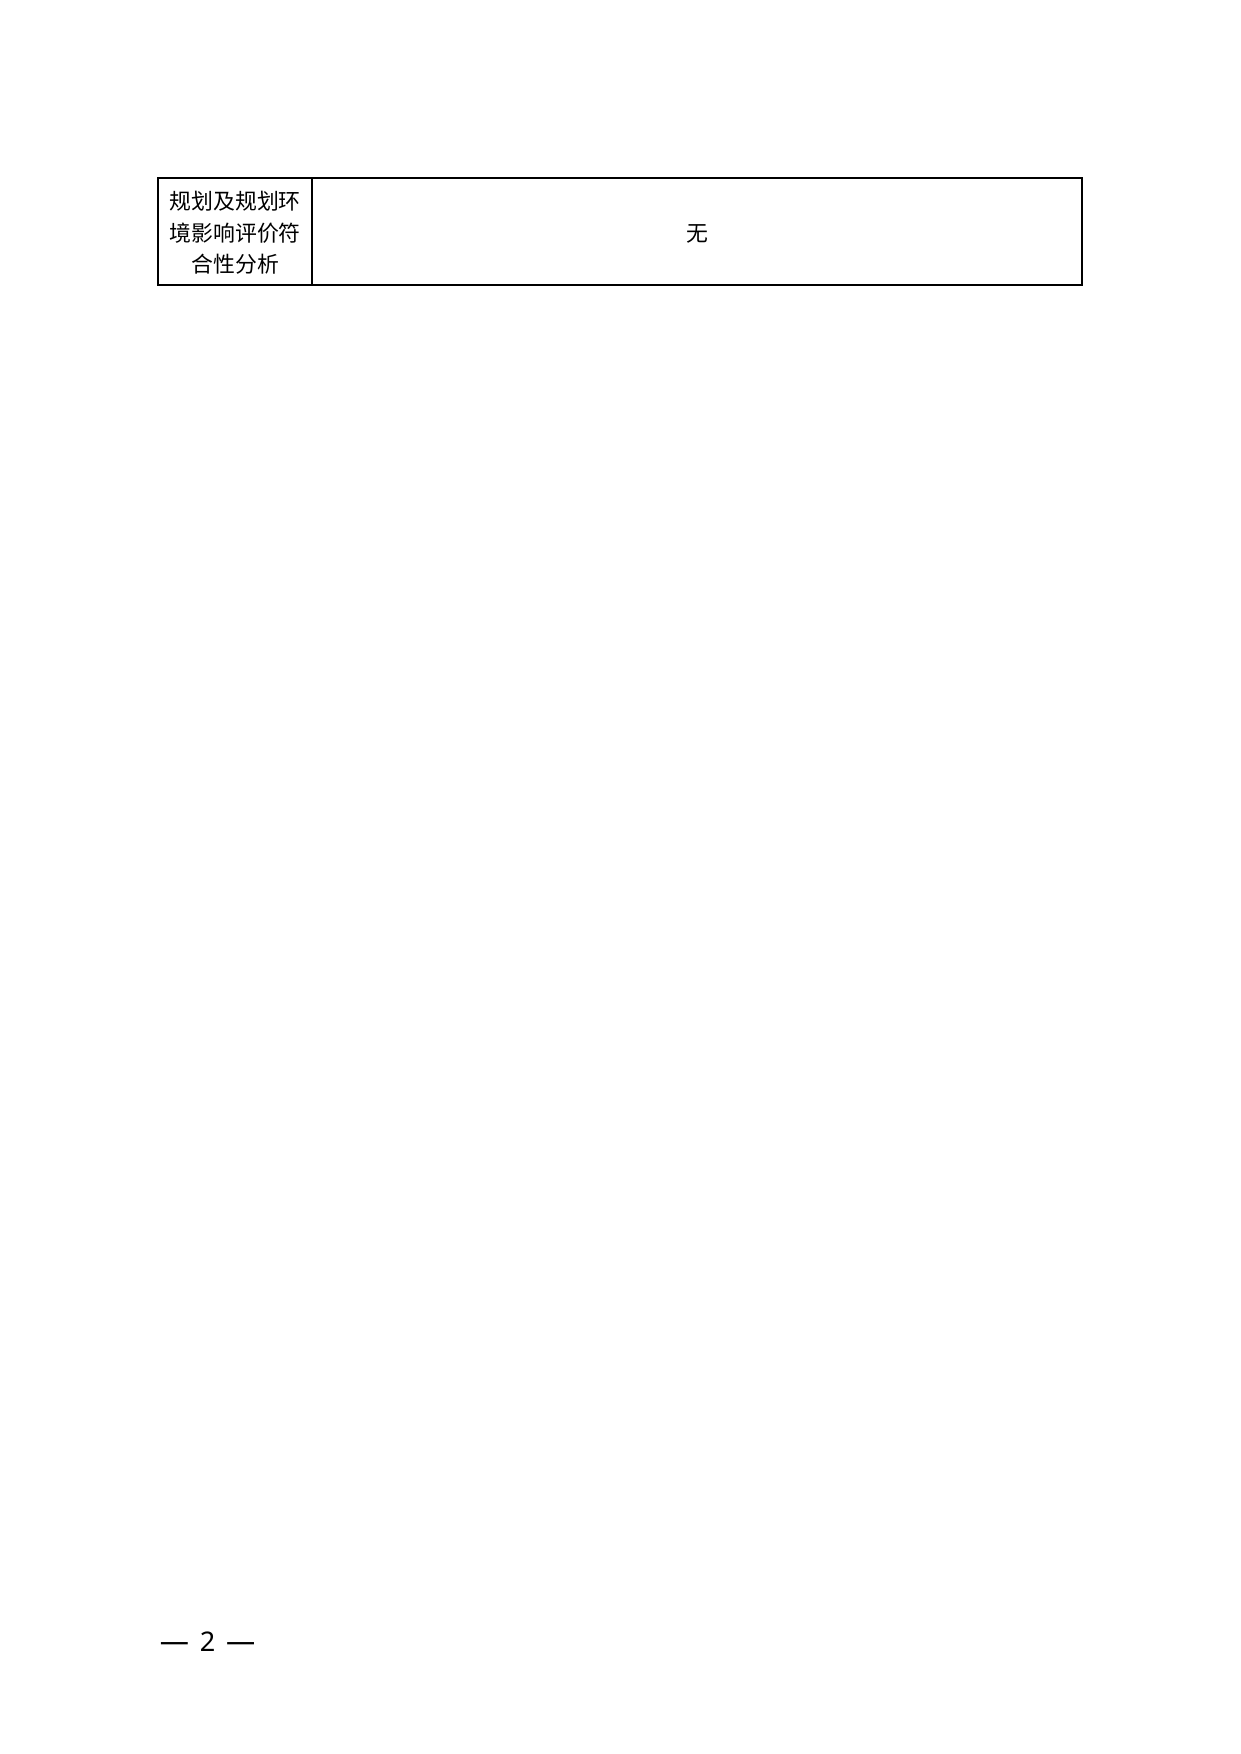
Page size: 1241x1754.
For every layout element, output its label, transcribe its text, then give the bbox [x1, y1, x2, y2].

table_cell 规划及规划环境影响评价符合性分析 [159, 179, 311, 283]
table_cell 无 [313, 179, 1081, 283]
